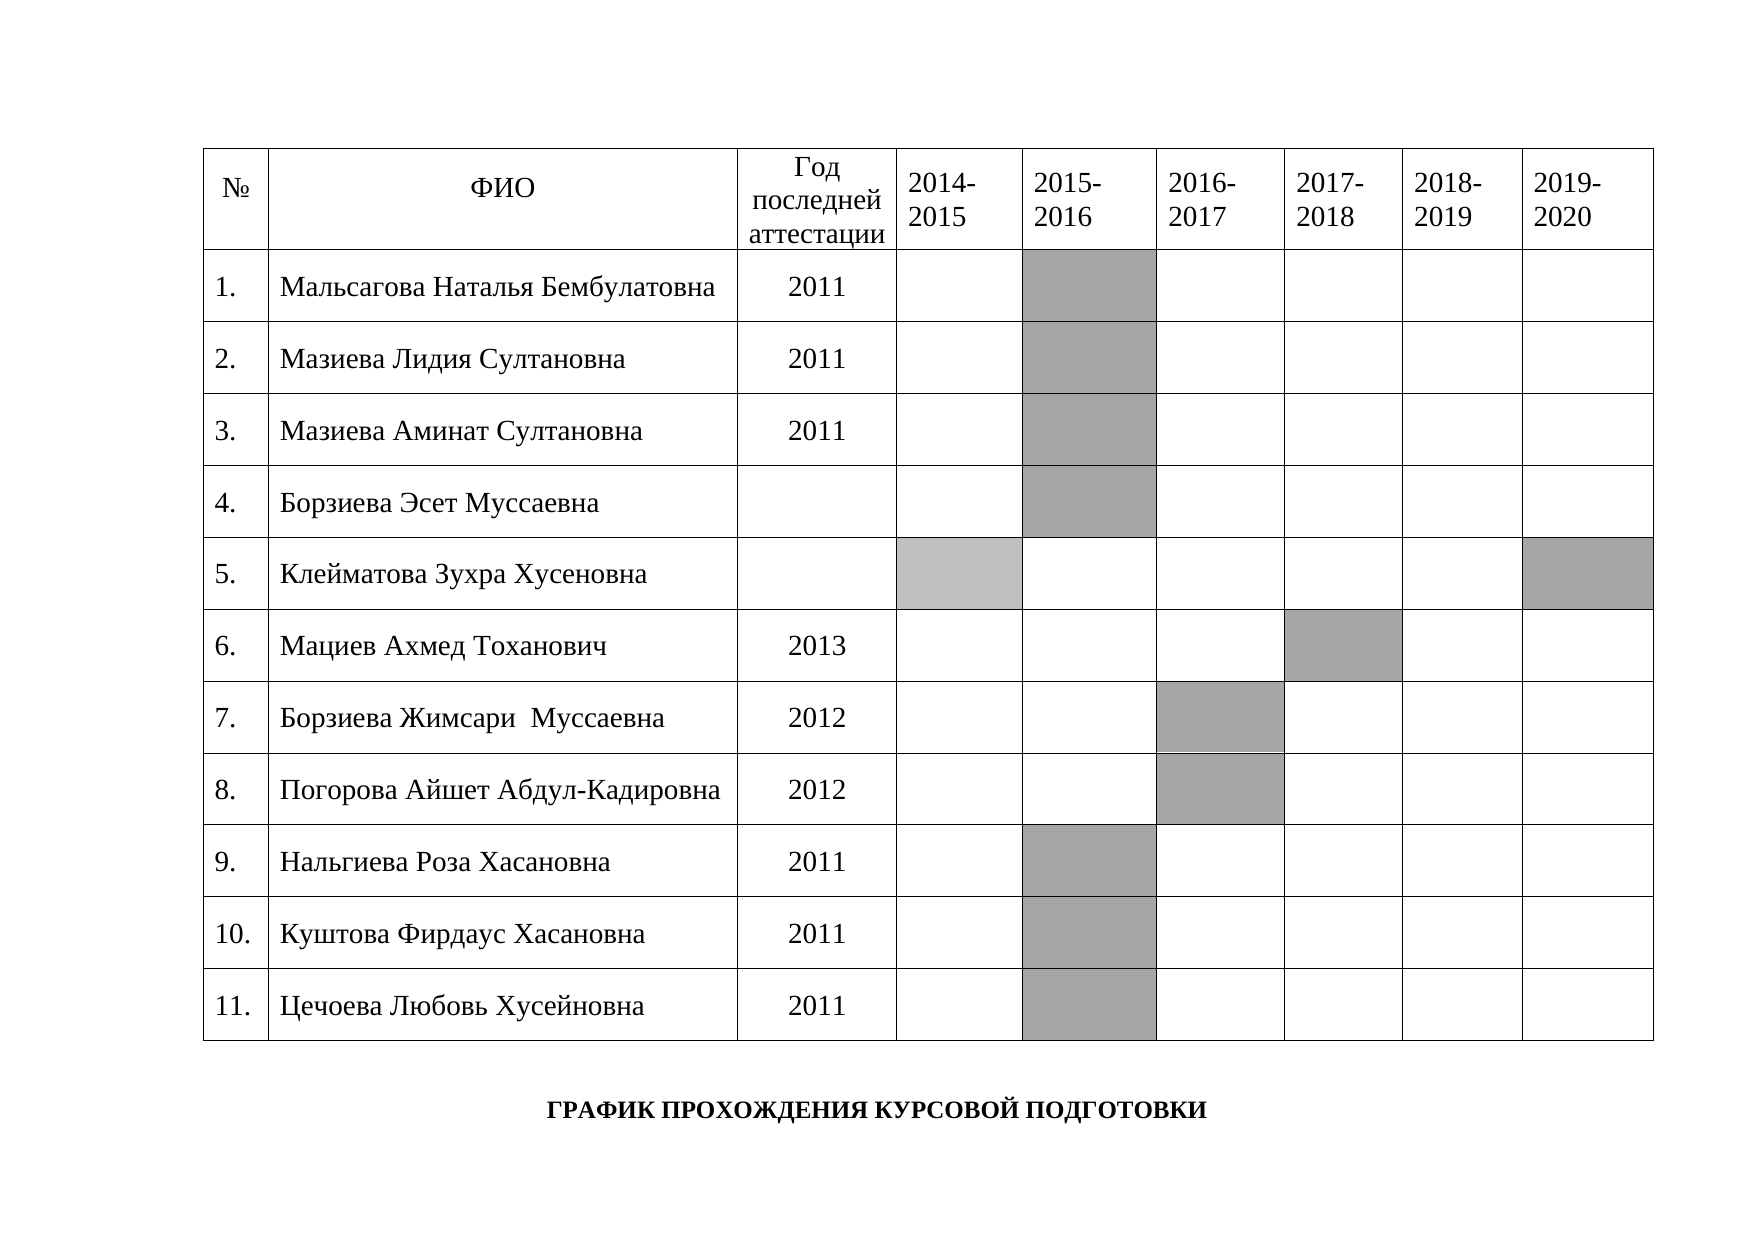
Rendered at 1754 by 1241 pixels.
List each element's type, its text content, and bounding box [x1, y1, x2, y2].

table_cell [1157, 466, 1284, 537]
table_cell [1023, 250, 1156, 321]
table_cell [1523, 466, 1653, 537]
table_cell 2011 [738, 394, 896, 465]
table_cell [897, 250, 1022, 321]
table_cell [1403, 825, 1522, 896]
table_cell [897, 825, 1022, 896]
table_header 2016-2017 [1157, 149, 1284, 249]
table_cell [1285, 322, 1402, 393]
table_cell [1403, 610, 1522, 681]
table_cell 2011 [738, 322, 896, 393]
table_cell [1403, 682, 1522, 752]
table_cell [1023, 538, 1156, 609]
table_cell [1403, 394, 1522, 465]
table_cell Мальсагова Наталья Бембулатовна [269, 250, 737, 321]
table_cell [1157, 897, 1284, 968]
table_cell 7. [204, 682, 268, 752]
table_cell 2012 [738, 754, 896, 824]
table_cell [1403, 754, 1522, 824]
table_cell [1023, 394, 1156, 465]
table_cell [1023, 897, 1156, 968]
table_cell [1157, 250, 1284, 321]
table_cell [1285, 538, 1402, 609]
table_cell 2013 [738, 610, 896, 681]
table_cell [897, 969, 1022, 1040]
table_cell 2011 [738, 969, 896, 1040]
table_cell Нальгиева Роза Хасановна [269, 825, 737, 896]
table_header 2014-2015 [897, 149, 1022, 249]
table_cell [1523, 250, 1653, 321]
table_header Год последней аттестации [738, 149, 896, 249]
table_cell [1523, 825, 1653, 896]
table_cell Погорова Айшет Абдул-Кадировна [269, 754, 737, 824]
table_header 2019-2020 [1523, 149, 1653, 249]
table_cell [1285, 969, 1402, 1040]
table_cell [1285, 610, 1402, 681]
table_cell [1403, 250, 1522, 321]
table_cell [738, 466, 896, 537]
table_header № [204, 149, 268, 249]
table_cell 6. [204, 610, 268, 681]
table_cell Борзиева Эсет Муссаевна [269, 466, 737, 537]
table_cell [1403, 538, 1522, 609]
table_cell [897, 610, 1022, 681]
table_cell [1023, 825, 1156, 896]
table_cell 2011 [738, 825, 896, 896]
table_cell [1023, 754, 1156, 824]
table_cell [1157, 682, 1284, 752]
table_cell [897, 897, 1022, 968]
table_cell [1523, 610, 1653, 681]
table_cell [1403, 897, 1522, 968]
table_cell [1157, 825, 1284, 896]
table_cell [1523, 897, 1653, 968]
table_cell [897, 322, 1022, 393]
table_cell [1023, 682, 1156, 752]
table_cell [897, 538, 1022, 609]
table_cell [1523, 322, 1653, 393]
table_cell [1285, 682, 1402, 752]
table_header 2015-2016 [1023, 149, 1156, 249]
table_cell Борзиева Жимсари Муссаевна [269, 682, 737, 752]
table_cell [1285, 825, 1402, 896]
table_cell [1285, 250, 1402, 321]
table_cell [1023, 969, 1156, 1040]
table_cell [1403, 466, 1522, 537]
table_cell [1285, 466, 1402, 537]
table_cell [1157, 394, 1284, 465]
table_cell Цечоева Любовь Хусейновна [269, 969, 737, 1040]
table_cell [897, 466, 1022, 537]
table_cell [1023, 610, 1156, 681]
table_cell [1023, 466, 1156, 537]
table_cell 5. [204, 538, 268, 609]
table_cell [1285, 394, 1402, 465]
table_cell [1157, 754, 1284, 824]
table_header 2018-2019 [1403, 149, 1522, 249]
table_cell 3. [204, 394, 268, 465]
text ГРАФИК ПРОХОЖДЕНИЯ КУРСОВОЙ ПОДГОТОВКИ [118, 1095, 1636, 1124]
table_header ФИО [269, 149, 737, 249]
table_cell [897, 754, 1022, 824]
table_cell [1403, 322, 1522, 393]
table_cell [1403, 969, 1522, 1040]
table_cell [1157, 610, 1284, 681]
table_cell 2. [204, 322, 268, 393]
table_cell 4. [204, 466, 268, 537]
table_cell [1157, 969, 1284, 1040]
table_cell [897, 394, 1022, 465]
table_cell [1523, 538, 1653, 609]
table_cell Мазиева Лидия Султановна [269, 322, 737, 393]
table_cell Мациев Ахмед Тоханович [269, 610, 737, 681]
table_cell [897, 682, 1022, 752]
table_cell Клейматова Зухра Хусеновна [269, 538, 737, 609]
table_cell [1523, 682, 1653, 752]
table_cell [1523, 969, 1653, 1040]
table_cell Куштова Фирдаус Хасановна [269, 897, 737, 968]
table_cell [1157, 538, 1284, 609]
table_cell [1523, 394, 1653, 465]
table_cell 11. [204, 969, 268, 1040]
table_header 2017-2018 [1285, 149, 1402, 249]
table_cell [738, 538, 896, 609]
table_cell 8. [204, 754, 268, 824]
table_cell [1285, 754, 1402, 824]
table_cell 9. [204, 825, 268, 896]
table_cell [1285, 897, 1402, 968]
table_cell [1523, 754, 1653, 824]
table_cell 10. [204, 897, 268, 968]
table_cell 2011 [738, 897, 896, 968]
table_cell 2012 [738, 682, 896, 752]
table_cell [1157, 322, 1284, 393]
table_cell Мазиева Аминат Султановна [269, 394, 737, 465]
table_cell 2011 [738, 250, 896, 321]
table_cell [1023, 322, 1156, 393]
table_cell 1. [204, 250, 268, 321]
